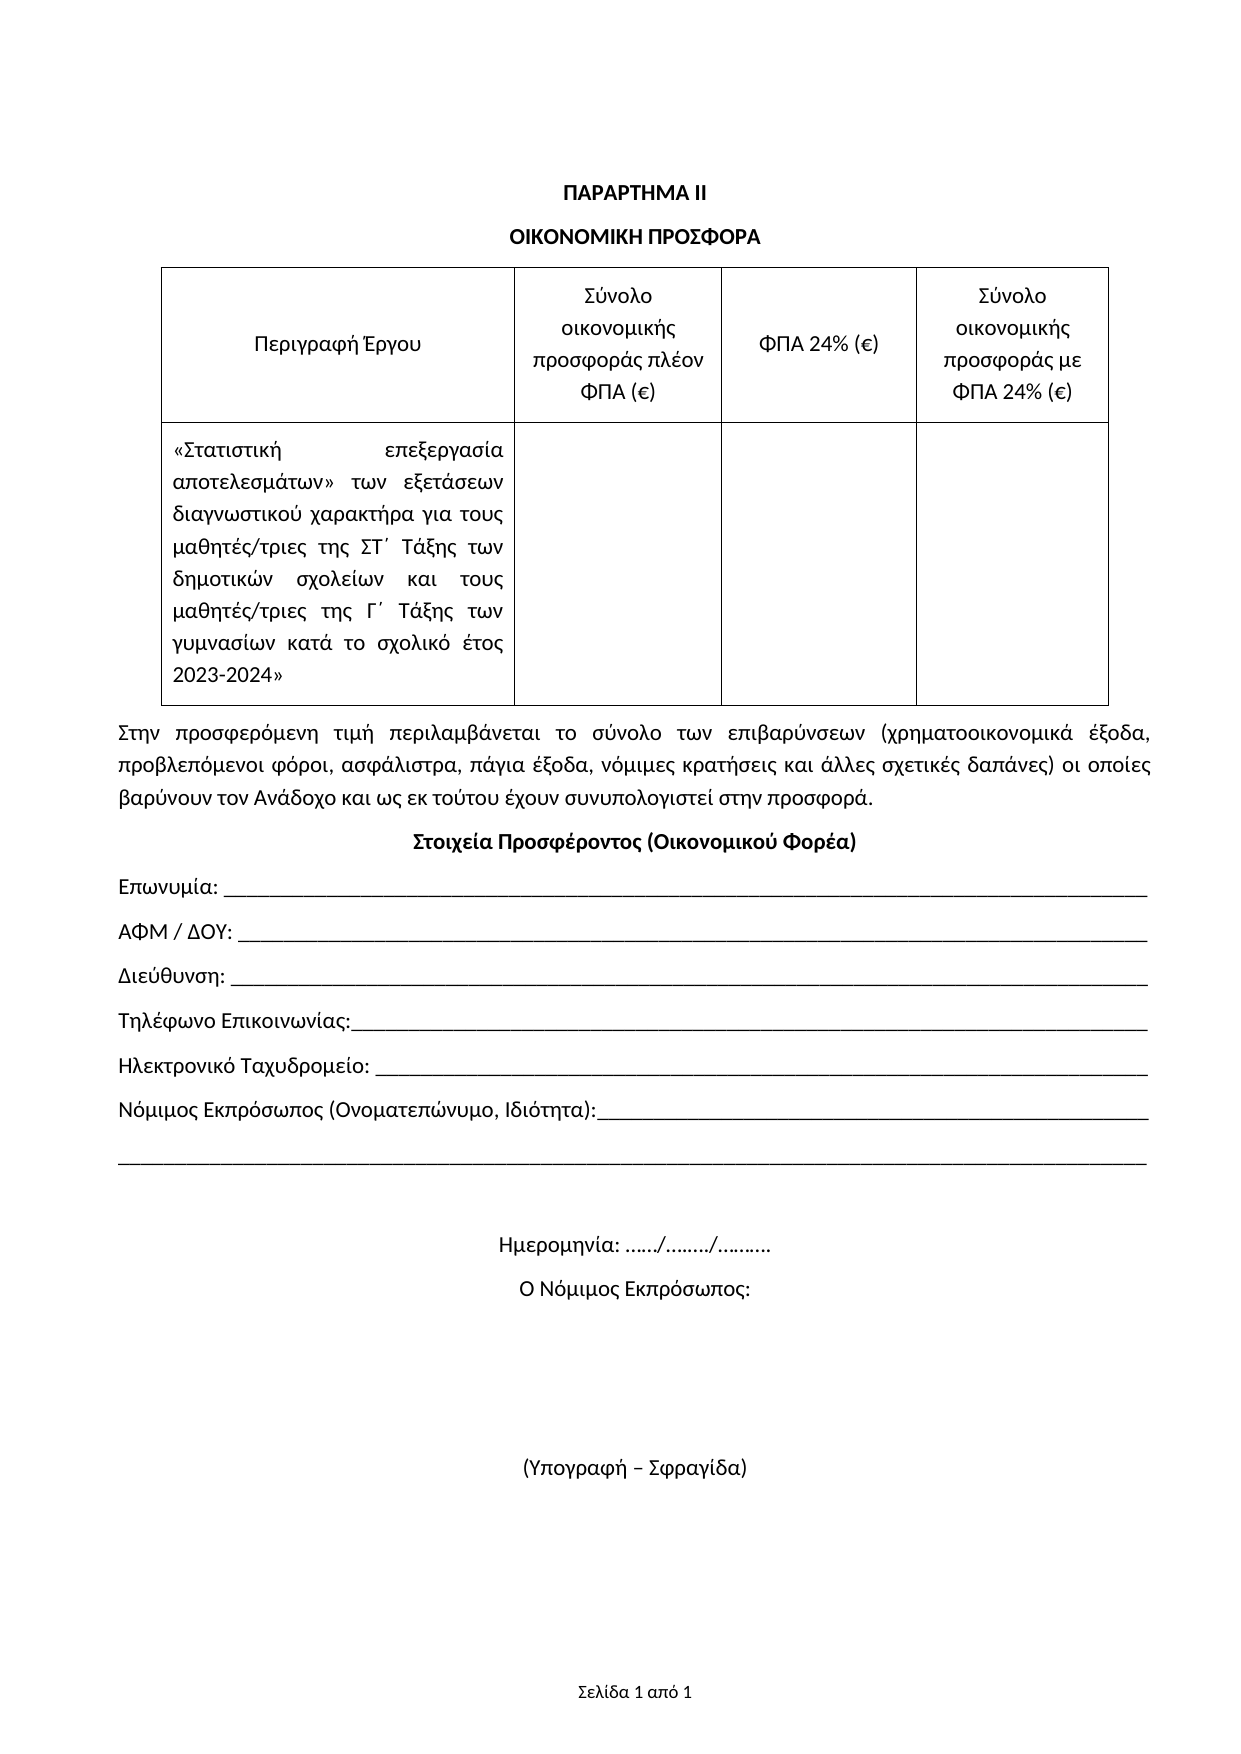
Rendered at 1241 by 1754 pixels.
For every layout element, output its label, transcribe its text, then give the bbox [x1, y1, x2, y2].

text Ηλεκτρονικό Ταχυδρομείο: [118, 1051, 1152, 1079]
text Στοιχεία Προσφέροντος (Οικονομικού Φορέα) [118, 827, 1152, 856]
table_cell [722, 423, 916, 705]
table_header Σύνολο οικονομικής προσφοράς με ΦΠΑ 24% (€) [917, 268, 1108, 422]
text ΟΙΚΟΝΟΜΙΚΗ ΠΡΟΣΦΟΡΑ [118, 222, 1152, 251]
table_cell [917, 423, 1108, 705]
text Στην προσφερόμενη τιμή περιλαμβάνεται το σύνολο των επιβαρύνσεων (χρηματοοικονομικά έξοδα, προβλεπόμενοι φόροι, ασφάλιστρα, πάγια έξοδα, νόμιμες κρατήσεις και άλλες σχετικές δαπάνες) οι οποίες βαρύνουν τον Ανάδοχο και ως εκ τούτου έχουν συνυπολογιστεί στην προσφορά. [118, 718, 1152, 811]
table_header Σύνολο οικονομικής προσφοράς πλέον ΦΠΑ (€) [515, 268, 721, 422]
text Επωνυμία: [118, 872, 1152, 900]
text Ο Νόμιμος Εκπρόσωπος: [118, 1274, 1152, 1302]
text Ημερομηνία: ……/….…./………. [118, 1230, 1152, 1258]
table_header Περιγραφή Έργου [162, 268, 514, 422]
table_cell [515, 423, 721, 705]
text ΑΦΜ / ΔΟΥ: [118, 917, 1152, 945]
text Νόμιμος Εκπρόσωπος (Ονοματεπώνυμο, Ιδιότητα): [118, 1096, 1152, 1124]
text Διεύθυνση: [118, 962, 1152, 989]
table_header ΦΠΑ 24% (€) [722, 268, 916, 422]
text (Υπογραφή – Σφραγίδα) [118, 1453, 1152, 1481]
table_cell «Στατιστική επεξεργασία αποτελεσμάτων» των εξετάσεων διαγνωστικού χαρακτήρα για τους μαθητές/τριες της ΣΤ΄ Τάξης των δημοτικών σχολείων και τους μαθητές/τριες της Γ΄ Τάξης των γυμνασίων κατά το σχολικό έτος 2023-2024» [162, 423, 514, 705]
text ΠΑΡΑΡΤΗΜΑ ΙΙ [118, 178, 1152, 206]
text Τηλέφωνο Επικοινωνίας: [118, 1006, 1152, 1034]
